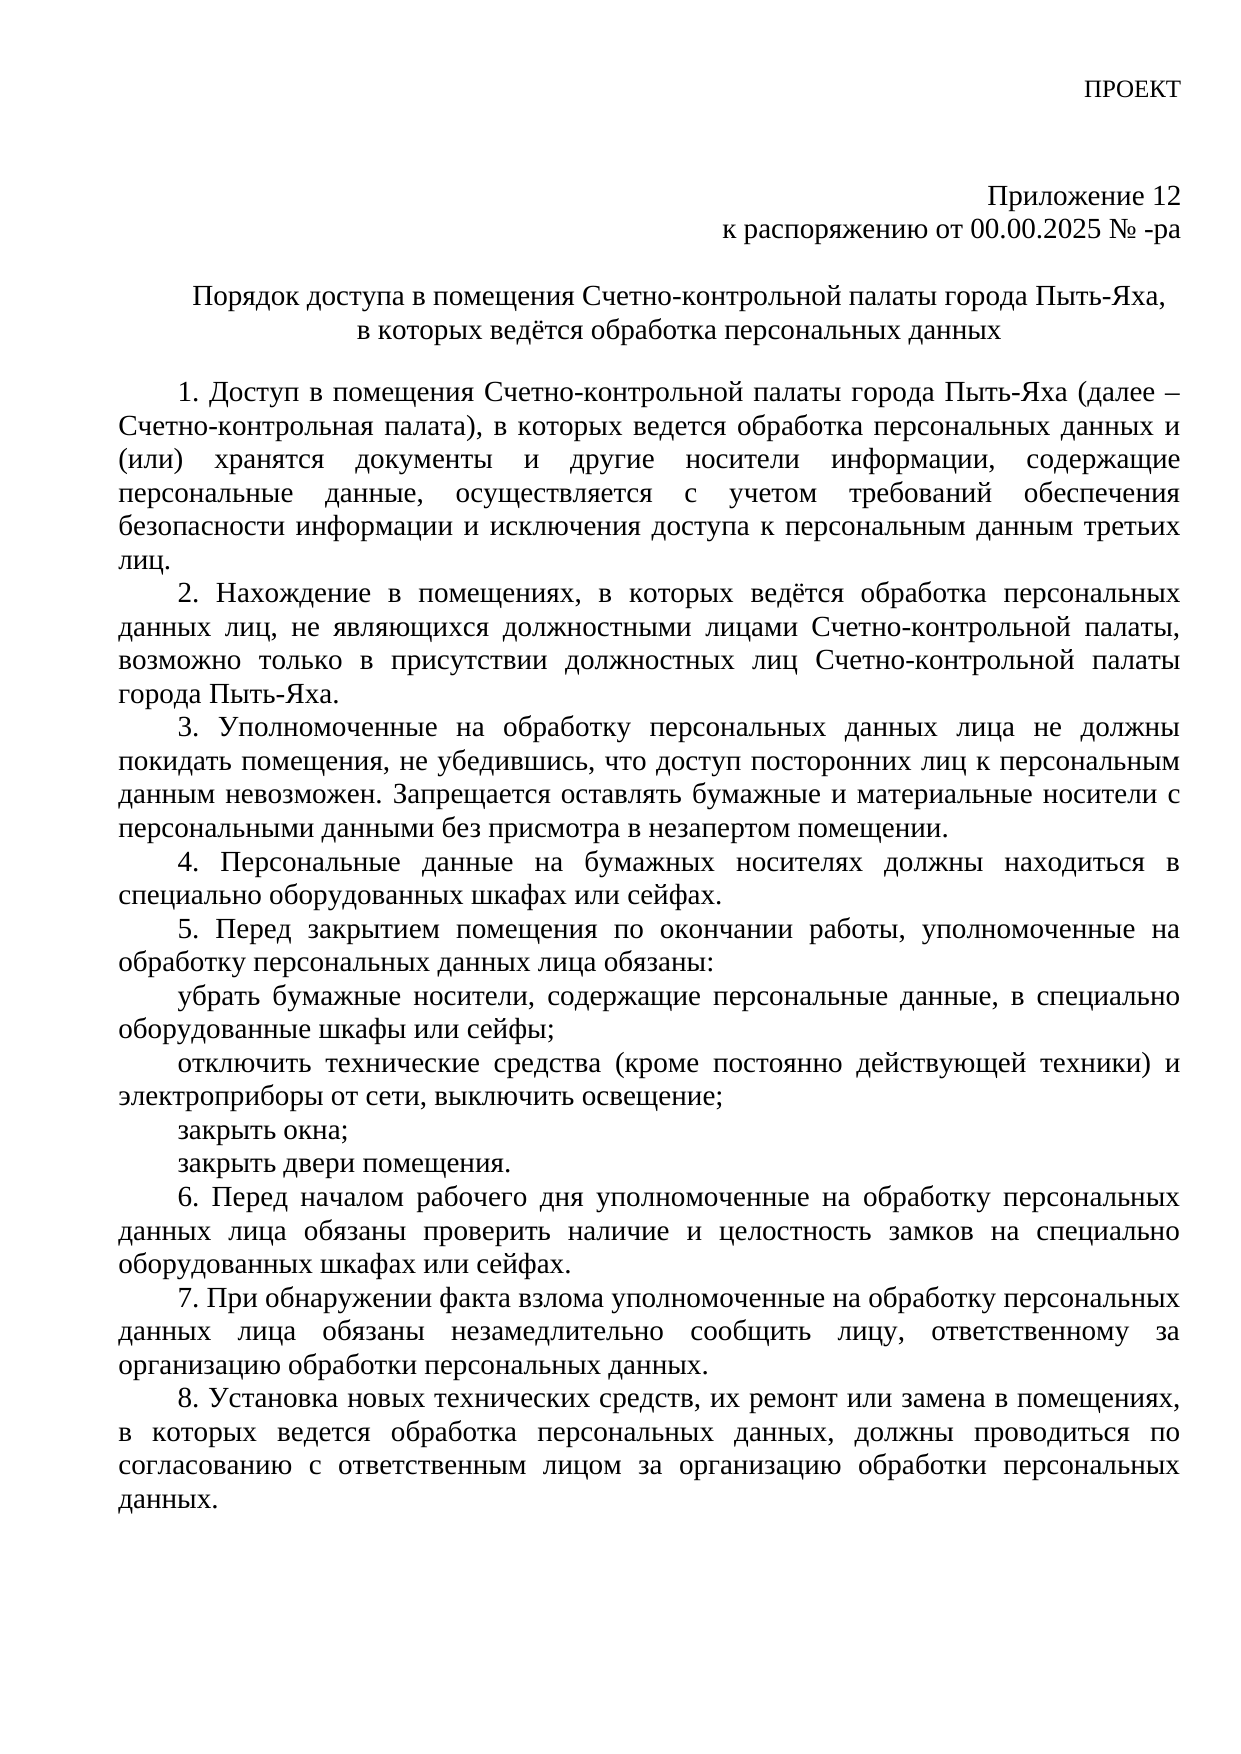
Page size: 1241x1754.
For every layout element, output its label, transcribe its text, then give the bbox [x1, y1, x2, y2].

text к распоряжению от 00.00.2025 № -ра [118, 211, 1181, 245]
text Приложение 12 [118, 178, 1181, 211]
text 5. Перед закрытием помещения по окончании работы, уполномоченные на обработку персональных данных лица обязаны: [118, 911, 1181, 978]
text отключить технические средства (кроме постоянно действующей техники) и электроприборы от сети, выключить освещение; [118, 1045, 1181, 1112]
text 8. Установка новых технических средств, их ремонт или замена в помещениях, в которых ведется обработка персональных данных, должны проводиться по согласованию с ответственным лицом за организацию обработки персональных данных. [118, 1380, 1181, 1514]
text 1. Доступ в помещения Счетно-контрольной палаты города Пыть-Яха (далее – Счетно-контрольная палата), в которых ведется обработка персональных данных и (или) хранятся документы и другие носители информации, содержащие персональные данные, осуществляется с учетом требований обеспечения безопасности информации и исключения доступа к персональным данным третьих лиц. [118, 374, 1181, 575]
text 3. Уполномоченные на обработку персональных данных лица не должны покидать помещения, не убедившись, что доступ посторонних лиц к персональным данным невозможен. Запрещается оставлять бумажные и материальные носители с персональными данными без присмотра в незапертом помещении. [118, 709, 1181, 844]
text 4. Персональные данные на бумажных носителях должны находиться в специально оборудованных шкафах или сейфах. [118, 844, 1181, 911]
text 6. Перед началом рабочего дня уполномоченные на обработку персональных данных лица обязаны проверить наличие и целостность замков на специально оборудованных шкафах или сейфах. [118, 1179, 1181, 1280]
text убрать бумажные носители, содержащие персональные данные, в специально оборудованные шкафы или сейфы; [118, 978, 1181, 1045]
text Порядок доступа в помещения Счетно-контрольной палаты города Пыть-Яха, [118, 278, 1181, 312]
text закрыть двери помещения. [118, 1146, 1181, 1179]
text в которых ведётся обработка персональных данных [118, 312, 1181, 345]
text 7. При обнаружении факта взлома уполномоченные на обработку персональных данных лица обязаны незамедлительно сообщить лицу, ответственному за организацию обработки персональных данных. [118, 1280, 1181, 1380]
text закрыть окна; [118, 1112, 1181, 1146]
text 2. Нахождение в помещениях, в которых ведётся обработка персональных данных лиц, не являющихся должностными лицами Счетно-контрольной палаты, возможно только в присутствии должностных лиц Счетно-контрольной палаты города Пыть-Яха. [118, 575, 1181, 709]
